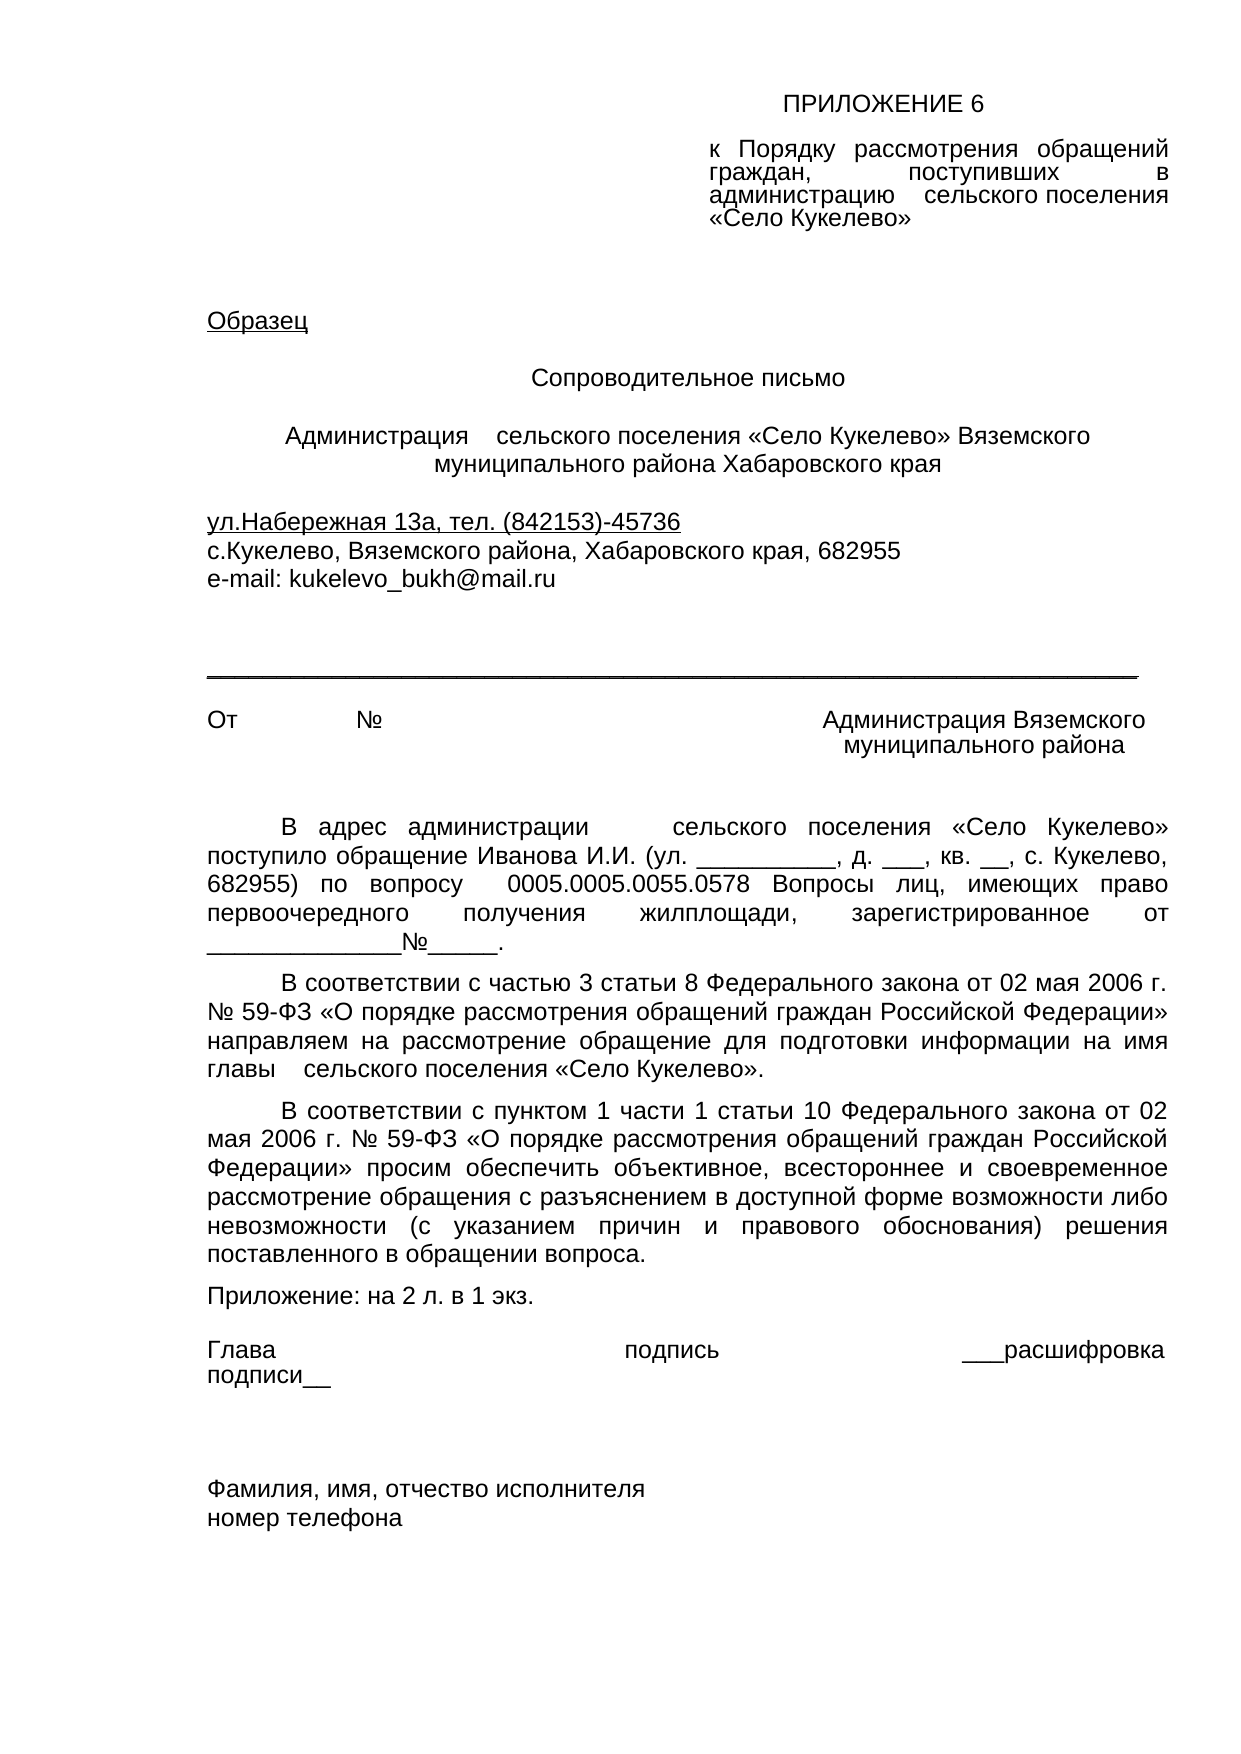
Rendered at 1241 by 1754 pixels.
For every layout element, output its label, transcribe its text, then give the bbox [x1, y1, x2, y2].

text ___________________________________________________________________ [207, 651, 1169, 679]
text Сопроводительное письмо [207, 363, 1169, 392]
text Образец [207, 306, 1169, 334]
text е-mail: kukelevo_bukh@mail.ru [207, 564, 1169, 593]
text с.Кукелево, Вяземского района, Хабаровского края, 682955 [207, 536, 1169, 564]
text Глава подпись ___расшифровка подписи__ [207, 1338, 1169, 1388]
table_header Администрация Вяземского муниципального района [788, 708, 1181, 758]
text Фамилия, имя, отчество исполнителя [207, 1474, 1169, 1503]
text Приложение: на 2 л. в 1 экз. [207, 1281, 1169, 1309]
text В соответствии с пунктом 1 части 1 статьи 10 Федерального закона от 02 мая 2006 г. № 59-ФЗ «О порядке рассмотрения обращений граждан Российской Федерации» просим обеспечить объективное, всестороннее и своевременное рассмотрение обращения с разъяснением в доступной форме возможности либо невозможности (с указанием причин и правового обоснования) решения поставленного в обращении вопроса. [207, 1096, 1169, 1268]
text В адрес администрации сельского поселения «Село Кукелево» поступило обращение Иванова И.И. (ул. __________, д. ___, кв. __, с. Кукелево, 682955) по вопросу 0005.0005.0055.0578 Вопросы лиц, имеющих право первоочередного получения жилплощади, зарегистрированное от ______________№_____. [207, 812, 1169, 956]
text Администрация сельского поселения «Село Кукелево» Вяземского муниципального района Хабаровского края [207, 421, 1169, 478]
text номер телефона [207, 1503, 1169, 1532]
text ПРИЛОЖЕНИЕ 6 [709, 94, 1169, 117]
table_header От № [196, 708, 788, 758]
text ул.Набережная 13а, тел. (842153)-45736 [207, 507, 1169, 536]
text В соответствии с частью 3 статьи 8 Федерального закона от 02 мая 2006 г. № 59-ФЗ «О порядке рассмотрения обращений граждан Российской Федерации» направляем на рассмотрение обращение для подготовки информации на имя главы сельского поселения «Село Кукелево». [207, 968, 1169, 1083]
text к Порядку рассмотрения обращений граждан, поступивших в администрацию сельского поселения «Село Кукелево» [709, 139, 1169, 231]
